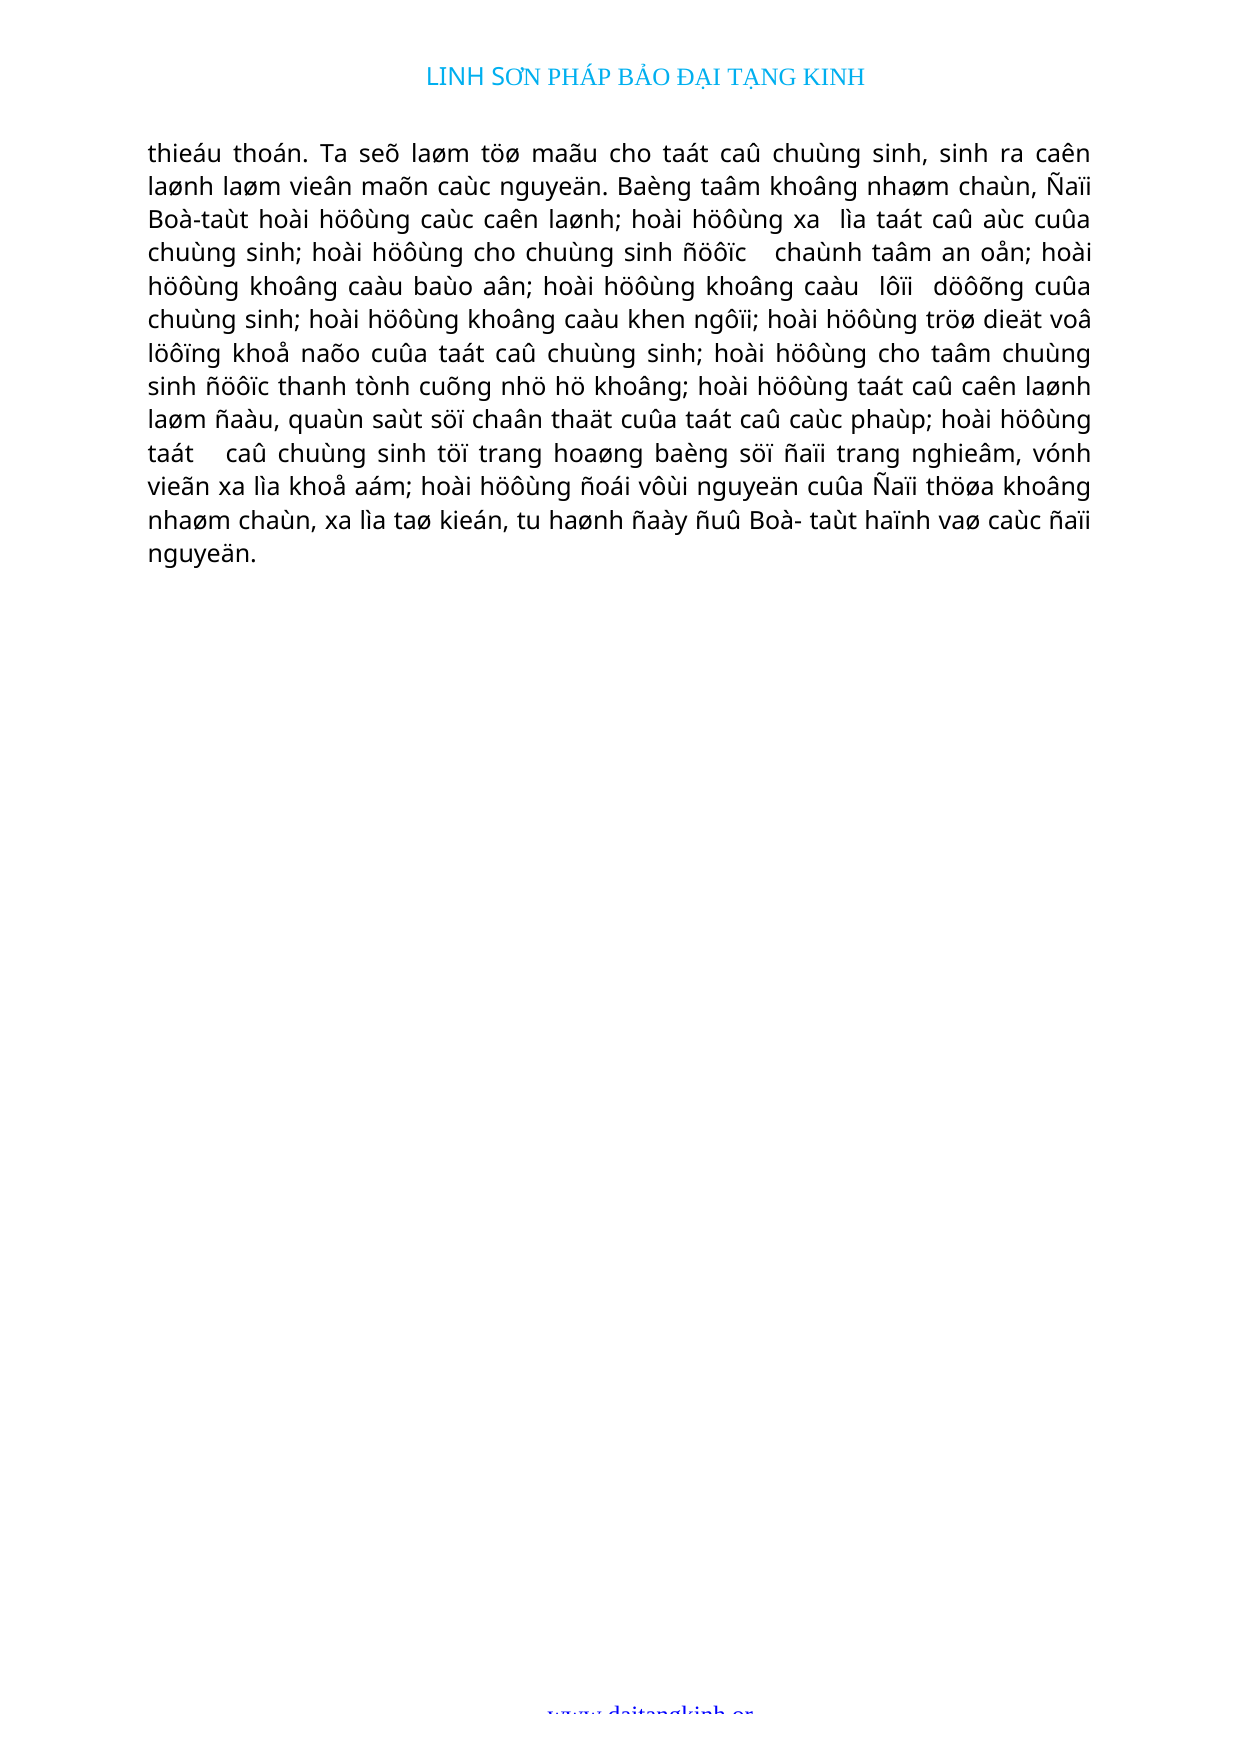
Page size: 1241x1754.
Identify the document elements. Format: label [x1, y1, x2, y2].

text [147, 135, 1093, 570]
